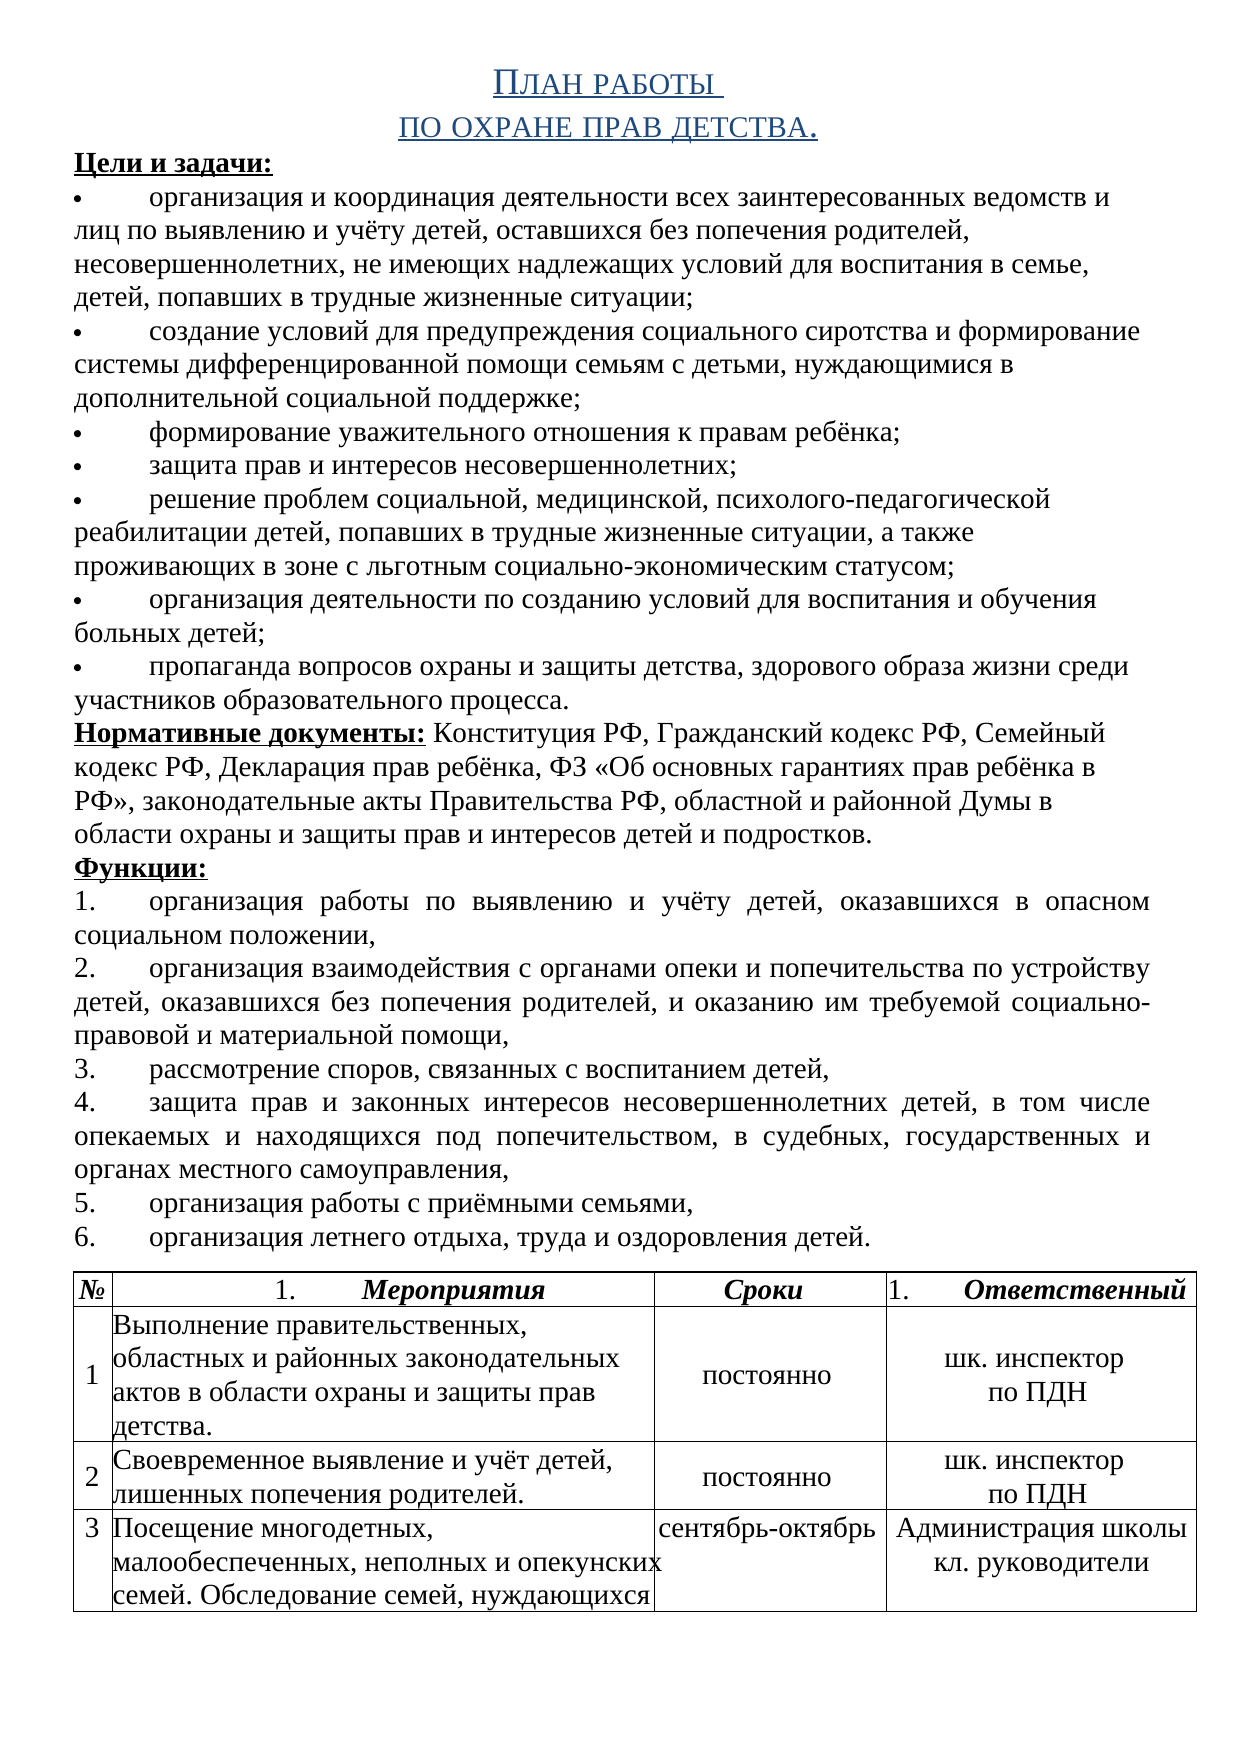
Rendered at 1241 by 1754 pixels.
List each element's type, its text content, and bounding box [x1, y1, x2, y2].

text План работы [74, 59, 1152, 102]
table_cell 1 [74, 1307, 112, 1441]
list формирование уважительного отношения к правам ребёнка; [74, 414, 1152, 447]
text Функции: [74, 850, 1152, 883]
table_cell постоянно [655, 1307, 886, 1441]
list организация работы с приёмными семьями, [74, 1185, 1152, 1219]
list защита прав и интересов несовершеннолетних; [74, 447, 1152, 481]
table_header Ответственный [887, 1273, 1196, 1306]
table_cell Своевременное выявление и учёт детей, лишенных попечения родителей. [113, 1442, 654, 1509]
table_header Мероприятия [113, 1273, 654, 1306]
table_header Сроки [655, 1273, 886, 1306]
table_cell сентябрь-октябрь [655, 1510, 886, 1611]
table_header № [74, 1273, 112, 1306]
table_cell шк. инспектор по ПДН [887, 1307, 1196, 1441]
table_cell 3 [74, 1510, 112, 1611]
list защита прав и законных интересов несовершеннолетних детей, в том числе опекаемых и находящихся под попечительством, в судебных, государственных и органах местного самоуправления, [74, 1084, 1152, 1185]
list создание условий для предупреждения социального сиротства и формирование системы дифференцированной помощи семьям с детьми, нуждающимися в дополнительной социальной поддержке; [74, 313, 1152, 414]
table_cell 2 [74, 1442, 112, 1509]
list решение проблем социальной, медицинской, психолого-педагогической реабилитации детей, попавших в трудные жизненные ситуации, а также проживающих в зоне с льготным социально-экономическим статусом; [74, 481, 1152, 581]
text по охране прав детства. [74, 102, 1152, 145]
list организация деятельности по созданию условий для воспитания и обучения больных детей; [74, 581, 1152, 648]
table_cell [887, 1510, 1196, 1611]
table_cell шк. инспектор по ПДН [887, 1442, 1196, 1509]
text Цели и задачи: [74, 145, 1152, 179]
text Нормативные документы: Конституция РФ, Гражданский кодекс РФ, Семейный кодекс РФ, Декларация прав ребёнка, ФЗ «Об основных гарантиях прав ребёнка в РФ», законодательные акты Правительства РФ, областной и районной Думы в области охраны и защиты прав и интересов детей и подростков. [74, 716, 1152, 850]
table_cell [113, 1510, 654, 1611]
table_cell Выполнение правительственных, областных и районных законодательных актов в области охраны и защиты прав детства. [113, 1307, 654, 1441]
list организация взаимодействия с органами опеки и попечительства по устройству детей, оказавшихся без попечения родителей, и оказанию им требуемой социально-правовой и материальной помощи, [74, 950, 1152, 1051]
list организация летнего отдыха, труда и оздоровления детей. [74, 1219, 1152, 1252]
list рассмотрение споров, связанных с воспитанием детей, [74, 1051, 1152, 1084]
list организация и координация деятельности всех заинтересованных ведомств и лиц по выявлению и учёту детей, оставшихся без попечения родителей, несовершеннолетних, не имеющих надлежащих условий для воспитания в семье, детей, попавших в трудные жизненные ситуации; [74, 179, 1152, 313]
list пропаганда вопросов охраны и защиты детства, здорового образа жизни среди участников образовательного процесса. [74, 648, 1152, 716]
table_cell постоянно [655, 1442, 886, 1509]
list организация работы по выявлению и учёту детей, оказавшихся в опасном социальном положении, [74, 883, 1152, 950]
